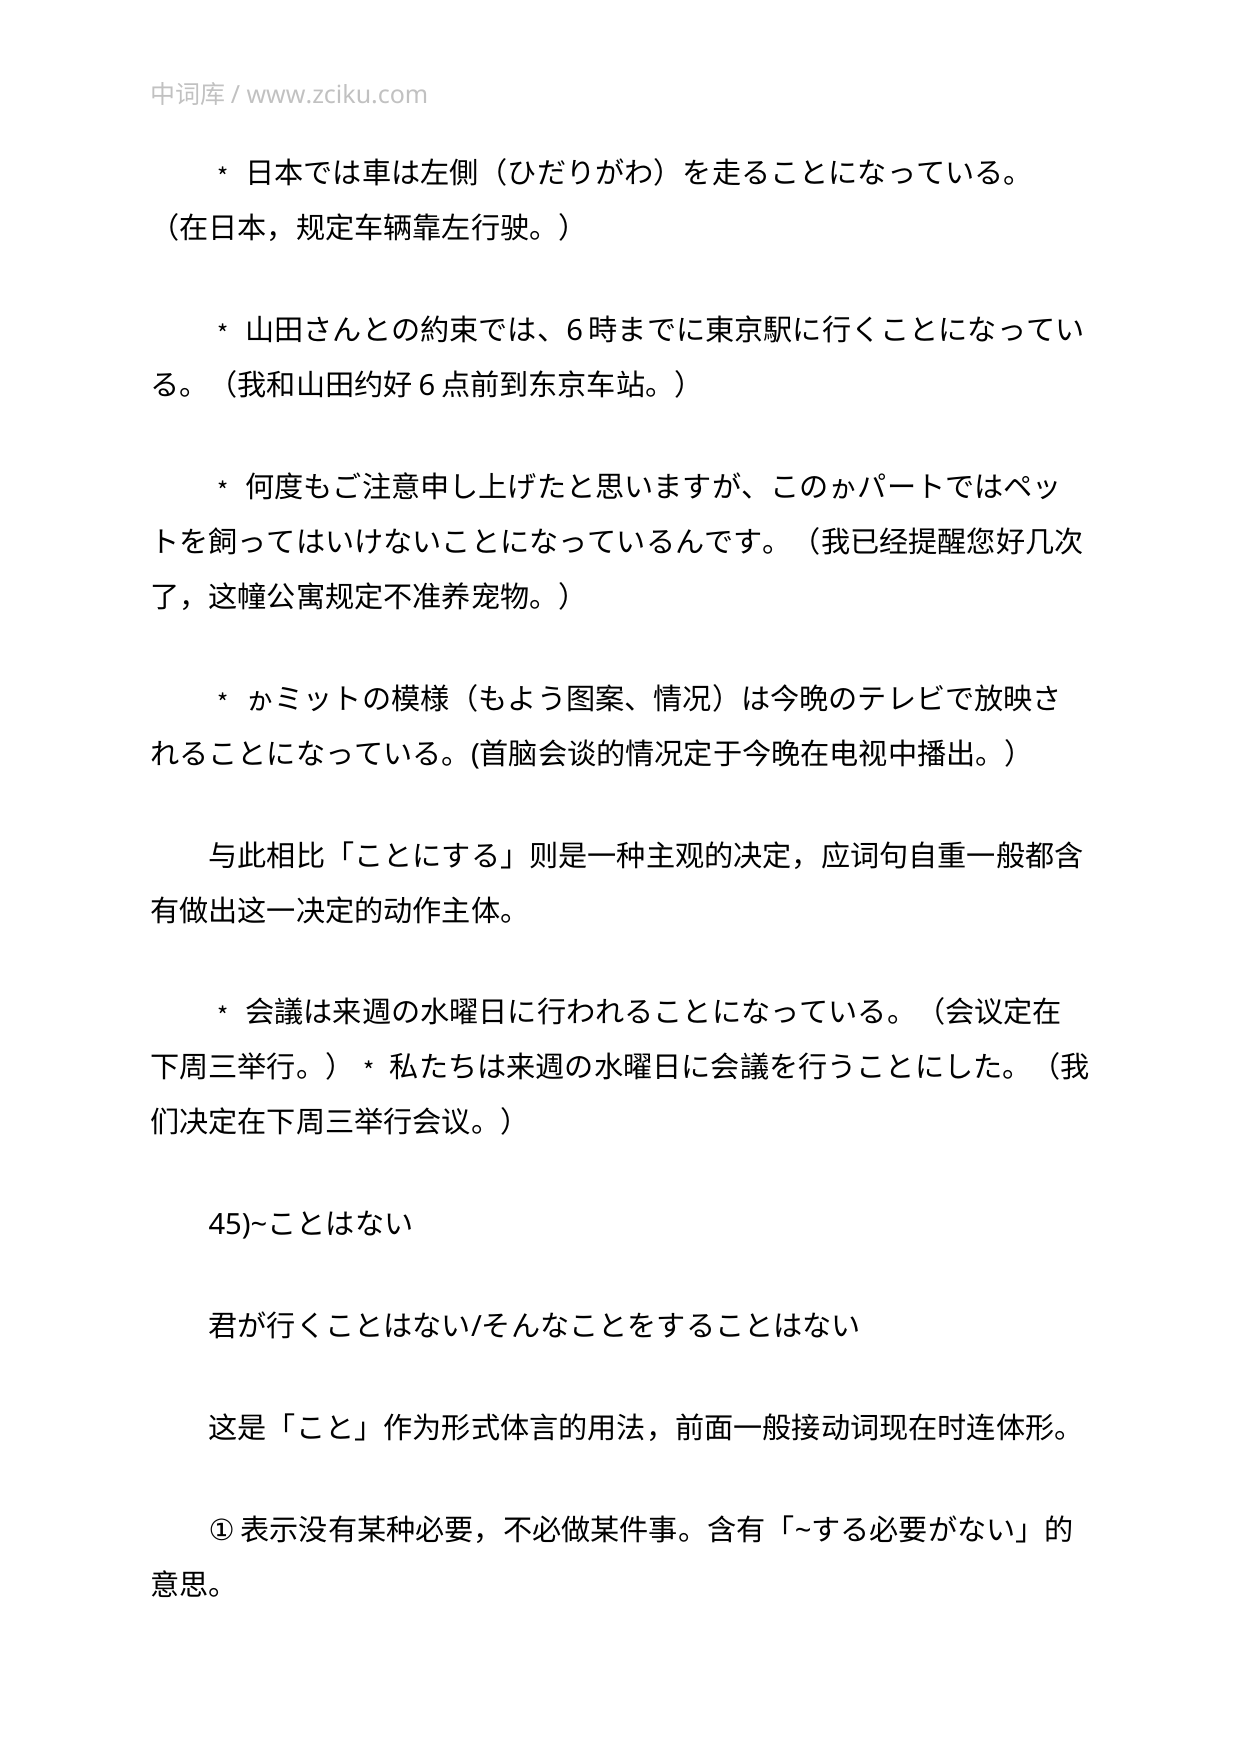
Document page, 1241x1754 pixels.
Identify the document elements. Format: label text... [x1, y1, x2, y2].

text ﹡ 日本では車は左側（ひだりがわ）を走ることになっている。（在日本，规定车辆靠左行驶。） [150, 150, 1090, 247]
text 与此相比「ことにする」则是一种主观的决定，应词句自重一般都含有做出这一决定的动作主体。 [150, 832, 1090, 929]
text ﹡ 会議は来週の水曜日に行われることになっている。（会议定在下周三举行。）﹡ 私たちは来週の水曜日に会議を行うことにした。（我们决定在下周三举行会议。） [150, 989, 1090, 1141]
text 这是「こと」作为形式体言的用法，前面一般接动词现在时连体形。 [150, 1405, 1090, 1447]
text ﹡ ゕミットの模様（もよう图案、情况）は今晩のテレビで放映されることになっている。(首脑会谈的情况定于今晚在电视中播出。） [150, 675, 1090, 773]
text 君が行くことはない/そんなことをすることはない [150, 1303, 1090, 1345]
text 45)~ことはない [150, 1201, 1090, 1243]
text ﹡ 山田さんとの約束では、6時までに東京駅に行くことになっている。（我和山田约好6点前到东京车站。） [150, 307, 1090, 404]
text ﹡ 何度もご注意申し上げたと思いますが、このゕパートではペットを飼ってはいけないことになっているんです。（我已经提醒您好几次了，这幢公寓规定不准养宠物。） [150, 464, 1090, 616]
text ①表示没有某种必要，不必做某件事。含有「~する必要がない」的意思。 [150, 1506, 1090, 1604]
